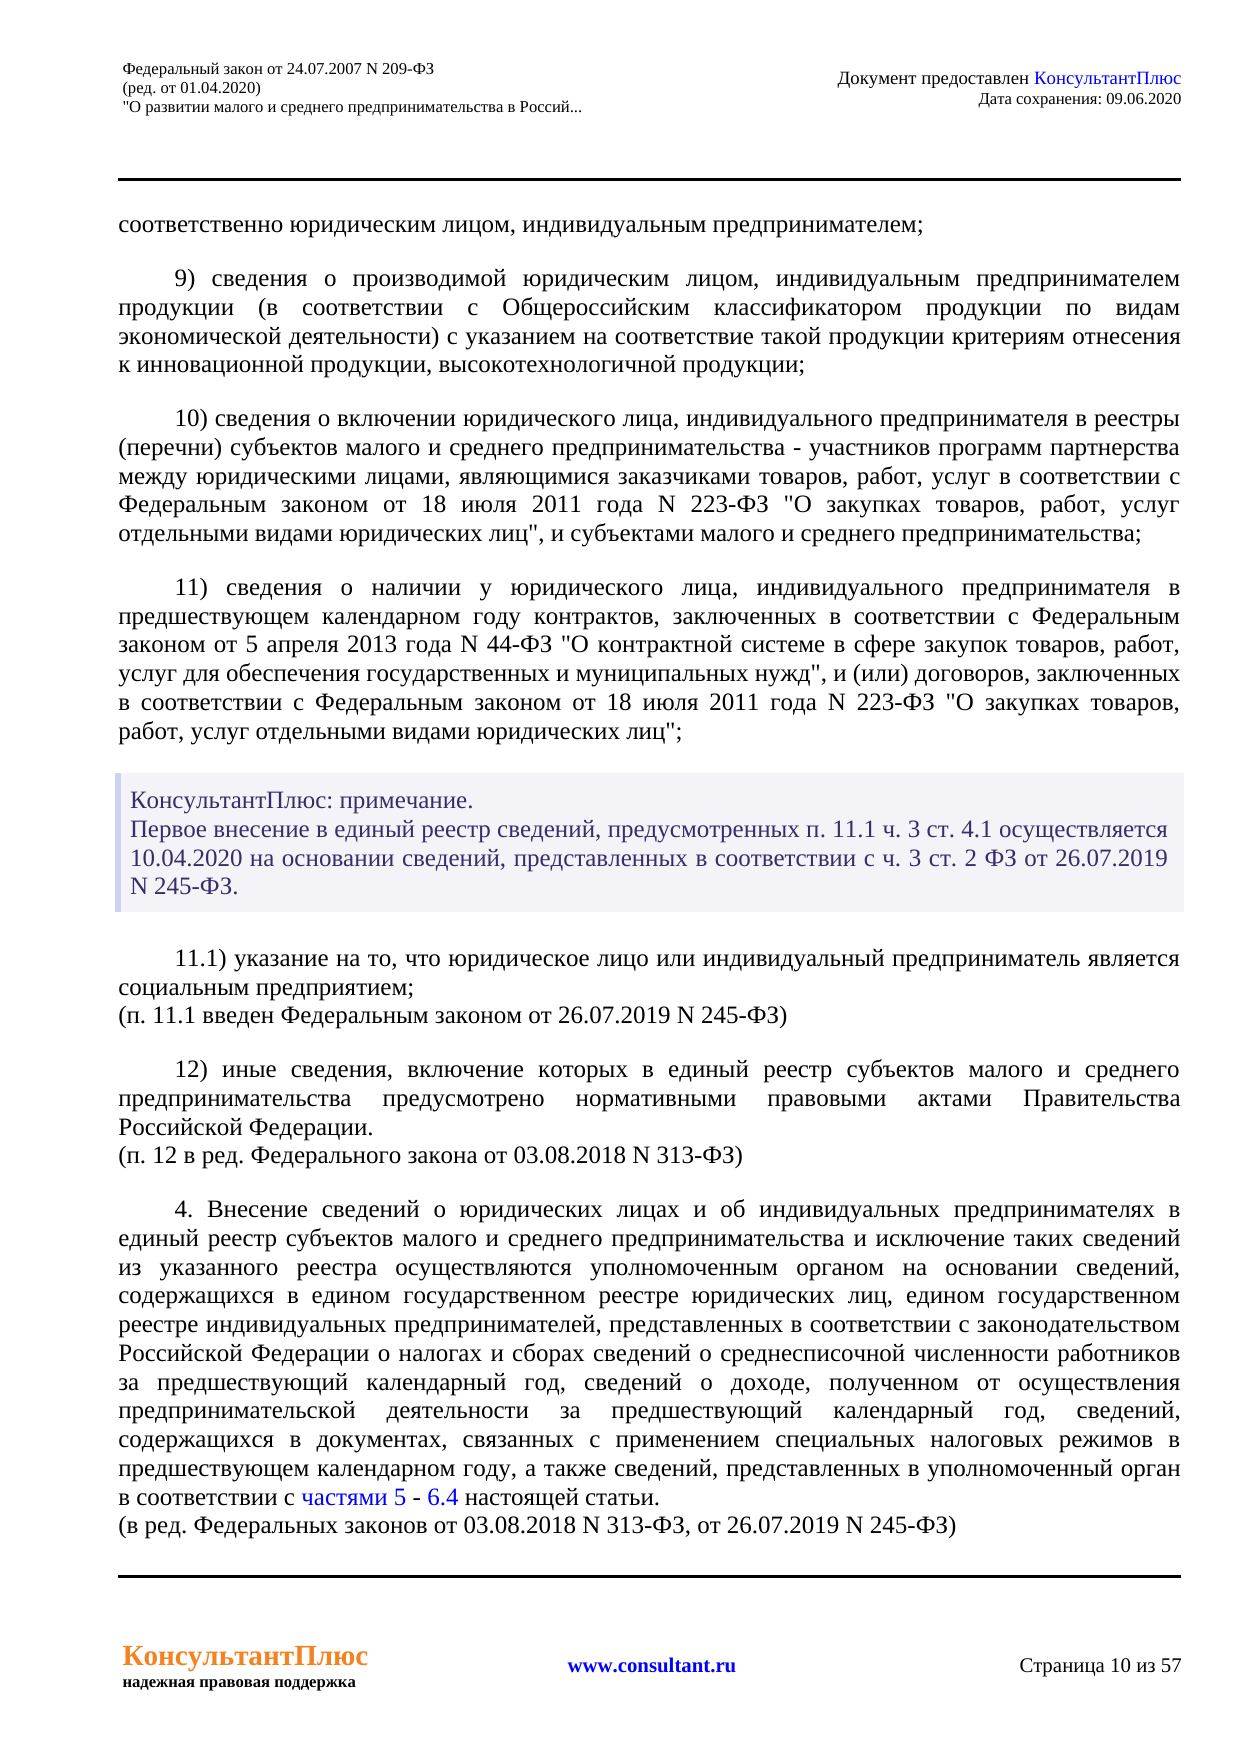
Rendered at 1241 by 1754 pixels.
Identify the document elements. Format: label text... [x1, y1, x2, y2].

text (п. 11.1 введен Федеральным законом от 26.07.2019 N 245-ФЗ) [118, 1001, 1181, 1029]
text (п. 12 в ред. Федерального закона от 03.08.2018 N 313-ФЗ) [118, 1141, 1181, 1169]
text 9) сведения о производимой юридическим лицом, индивидуальным предпринимателем продукции (в соответствии с Общероссийским классификатором продукции по видам экономической деятельности) с указанием на соответствие такой продукции критериям отнесения к инновационной продукции, высокотехнологичной продукции; [118, 263, 1181, 378]
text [118, 209, 1181, 238]
text 12) иные сведения, включение которых в единый реестр субъектов малого и среднего предпринимательства предусмотрено нормативными правовыми актами Правительства Российской Федерации. [118, 1054, 1181, 1141]
text 11.1) указание на то, что юридическое лицо или индивидуальный предприниматель является социальным предприятием; [118, 943, 1181, 1001]
text 11) сведения о наличии у юридического лица, индивидуального предпринимателя в предшествующем календарном году контрактов, заключенных в соответствии с Федеральным законом от 5 апреля 2013 года N 44-ФЗ "О контрактной системе в сфере закупок товаров, работ, услуг для обеспечения государственных и муниципальных нужд", и (или) договоров, заключенных в соответствии с Федеральным законом от 18 июля 2011 года N 223-ФЗ "О закупках товаров, работ, услуг отдельными видами юридических лиц"; [118, 572, 1181, 744]
text 4. Внесение сведений о юридических лицах и об индивидуальных предпринимателях в единый реестр субъектов малого и среднего предпринимательства и исключение таких сведений из указанного реестра осуществляются уполномоченным органом на основании сведений, содержащихся в едином государственном реестре юридических лиц, едином государственном реестре индивидуальных предпринимателей, представленных в соответствии с законодательством Российской Федерации о налогах и сборах сведений о среднесписочной численности работников за предшествующий календарный год, сведений о доходе, полученном от осуществления предпринимательской деятельности за предшествующий календарный год, сведений, содержащихся в документах, связанных с применением специальных налоговых режимов в предшествующем календарном году, а также сведений, представленных в уполномоченный орган в соответствии с частями 5 - 6.4 настоящей статьи. [118, 1194, 1181, 1511]
text (в ред. Федеральных законов от 03.08.2018 N 313-ФЗ, от 26.07.2019 N 245-ФЗ) [118, 1511, 1181, 1539]
text 10) сведения о включении юридического лица, индивидуального предпринимателя в реестры (перечни) субъектов малого и среднего предпринимательства - участников программ партнерства между юридическими лицами, являющимися заказчиками товаров, работ, услуг в соответствии с Федеральным законом от 18 июля 2011 года N 223-ФЗ "О закупках товаров, работ, услуг отдельными видами юридических лиц", и субъектами малого и среднего предпринимательства; [118, 403, 1181, 547]
table_header КонсультантПлюс: примечание. Первое внесение в единый реестр сведений, предусмотренных п. 11.1 ч. 3 ст. 4.1 осуществляется 10.04.2020 на основании сведений, представленных в соответствии с ч. 3 ст. 2 ФЗ от 26.07.2019 N 245-ФЗ. [121, 773, 1178, 912]
